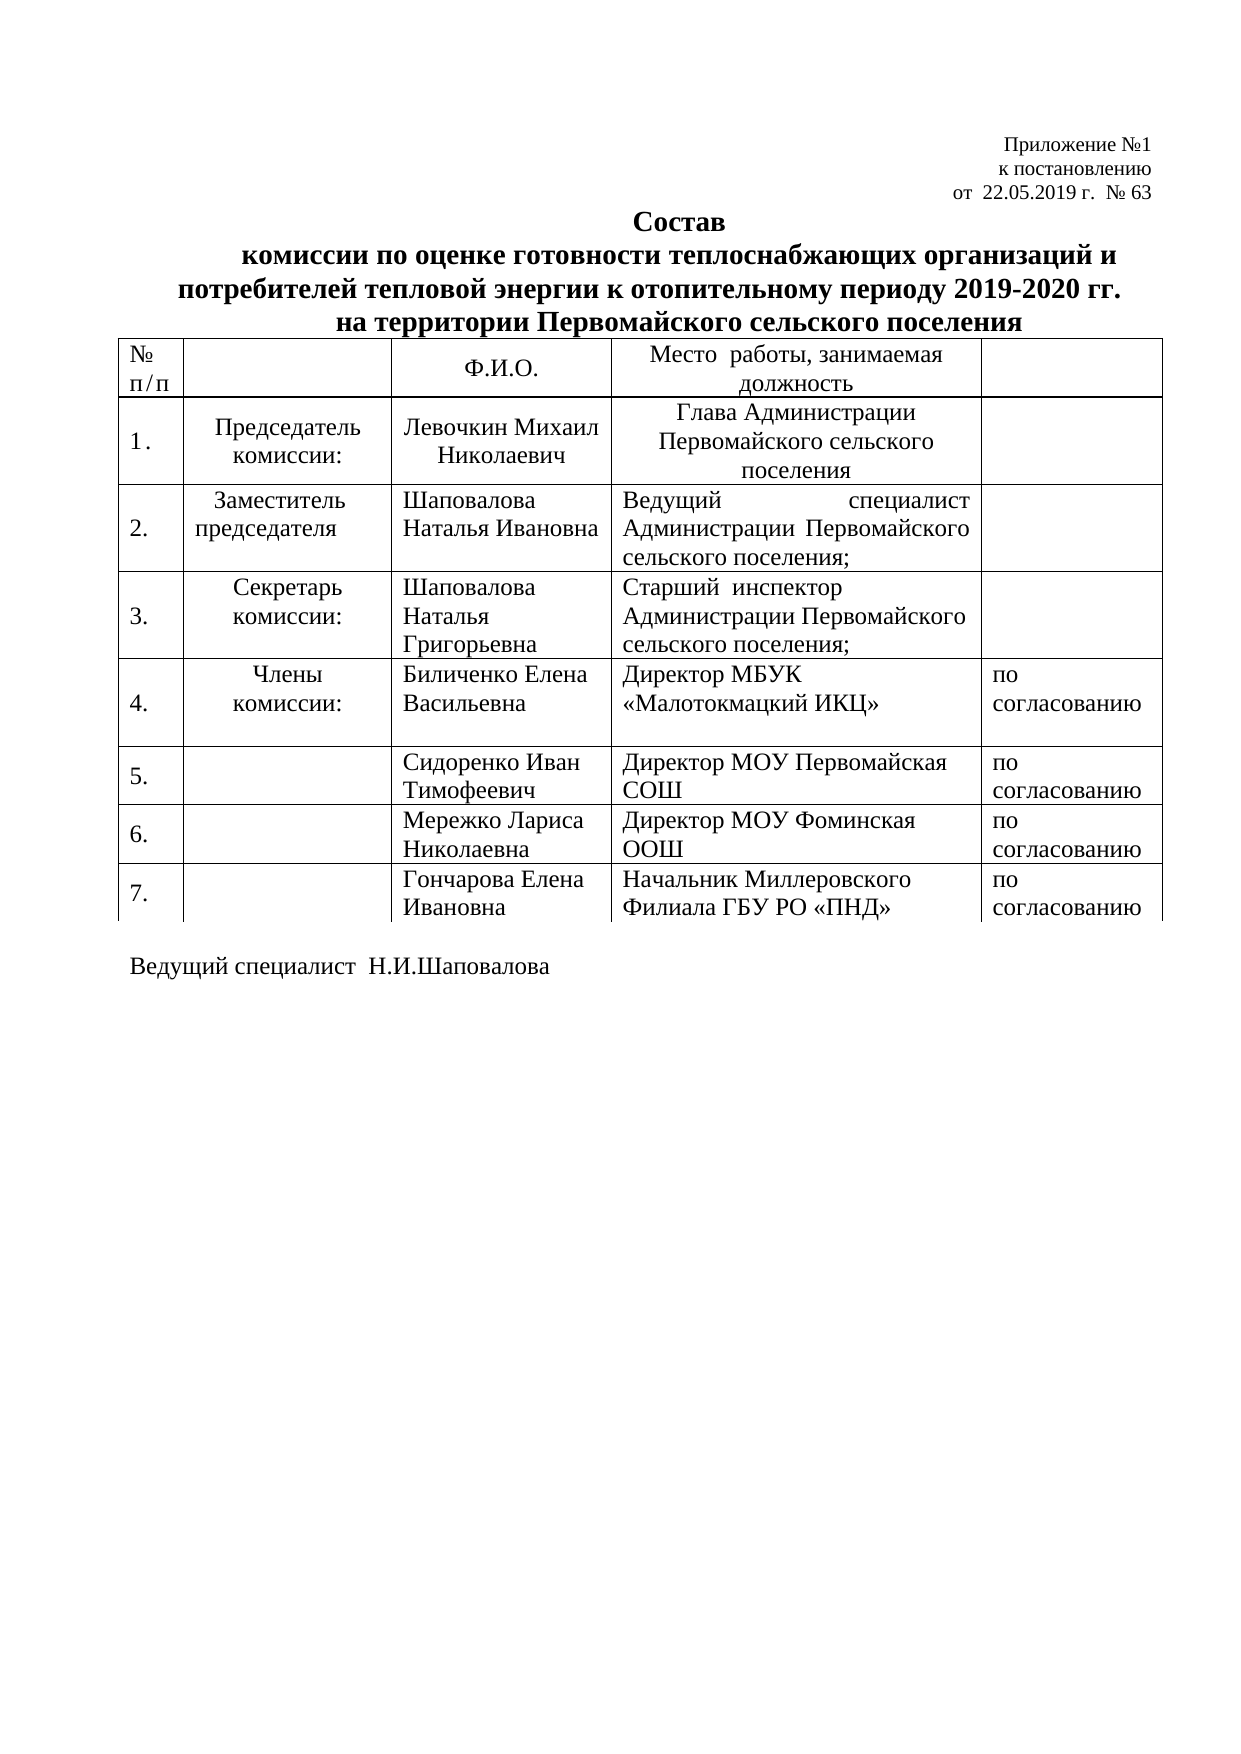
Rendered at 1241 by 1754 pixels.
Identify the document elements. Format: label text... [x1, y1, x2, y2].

table_cell [184, 747, 391, 804]
table_cell по согласованию [982, 805, 1162, 863]
table_cell [119, 864, 183, 921]
table_cell Старший инспектор Администрации Первомайского сельского поселения; [612, 572, 981, 658]
text Приложение №1 [768, 131, 1152, 156]
table_cell Шаповалова Наталья Григорьевна [392, 572, 611, 658]
table_cell Шаповалова Наталья Ивановна [392, 485, 611, 571]
text от 22.05.2019 г. № 63 [768, 179, 1152, 204]
table_cell Сидоренко Иван Тимофеевич [392, 747, 611, 804]
table_header Ф.И.О. [392, 339, 611, 396]
table_cell [982, 398, 1162, 484]
table_cell Ведущий специалист Н.И.Шаповалова [119, 922, 1162, 999]
title комиссии по оценке готовности теплоснабжающих организаций и потребителей тепловой энергии к отопительному периоду 2019-2020 гг. [148, 237, 1152, 304]
text к постановлению [768, 156, 1152, 179]
table_cell [119, 398, 183, 484]
title Состав [148, 204, 1152, 237]
table_cell Гончарова Елена Ивановна [392, 864, 611, 921]
table_header [184, 339, 391, 396]
table_cell по согласованию [982, 747, 1162, 804]
table_cell Директор МОУ Первомайская СОШ [612, 747, 981, 804]
table_header [982, 339, 1162, 396]
table_cell [119, 747, 183, 804]
table_cell [982, 572, 1162, 658]
table_cell Секретарь комиссии: [184, 572, 391, 658]
table_cell [119, 572, 183, 658]
table_cell Председатель комиссии: [184, 398, 391, 484]
table_cell Члены комиссии: [184, 659, 391, 746]
table_cell Биличенко Елена Васильевна [392, 659, 611, 746]
table_cell Левочкин Михаил Николаевич [392, 398, 611, 484]
table_cell [119, 485, 183, 571]
table_header № п/п [119, 339, 183, 396]
table_cell по согласованию [982, 659, 1162, 746]
table_cell [982, 485, 1162, 571]
table_cell Глава Администрации Первомайского сельского поселения [612, 398, 981, 484]
table_cell Директор МОУ Фоминская ООШ [612, 805, 981, 863]
table_cell Директор МБУК «Малотокмацкий ИКЦ» [612, 659, 981, 746]
table_cell Ведущий специалист Администрации Первомайского сельского поселения; [612, 485, 981, 571]
table_cell Заместитель председателя [184, 485, 391, 571]
table_cell Мережко Лариса Николаевна [392, 805, 611, 863]
table_cell Начальник Миллеровского Филиала ГБУ РО «ПНД» [612, 864, 981, 921]
title на территории Первомайского сельского поселения [148, 304, 1152, 338]
table_cell [119, 659, 183, 746]
table_cell по согласованию [982, 864, 1162, 921]
table_cell [184, 864, 391, 921]
table_header Место работы, занимаемая должность [612, 339, 981, 396]
table_cell [184, 805, 391, 863]
table_cell [119, 805, 183, 863]
